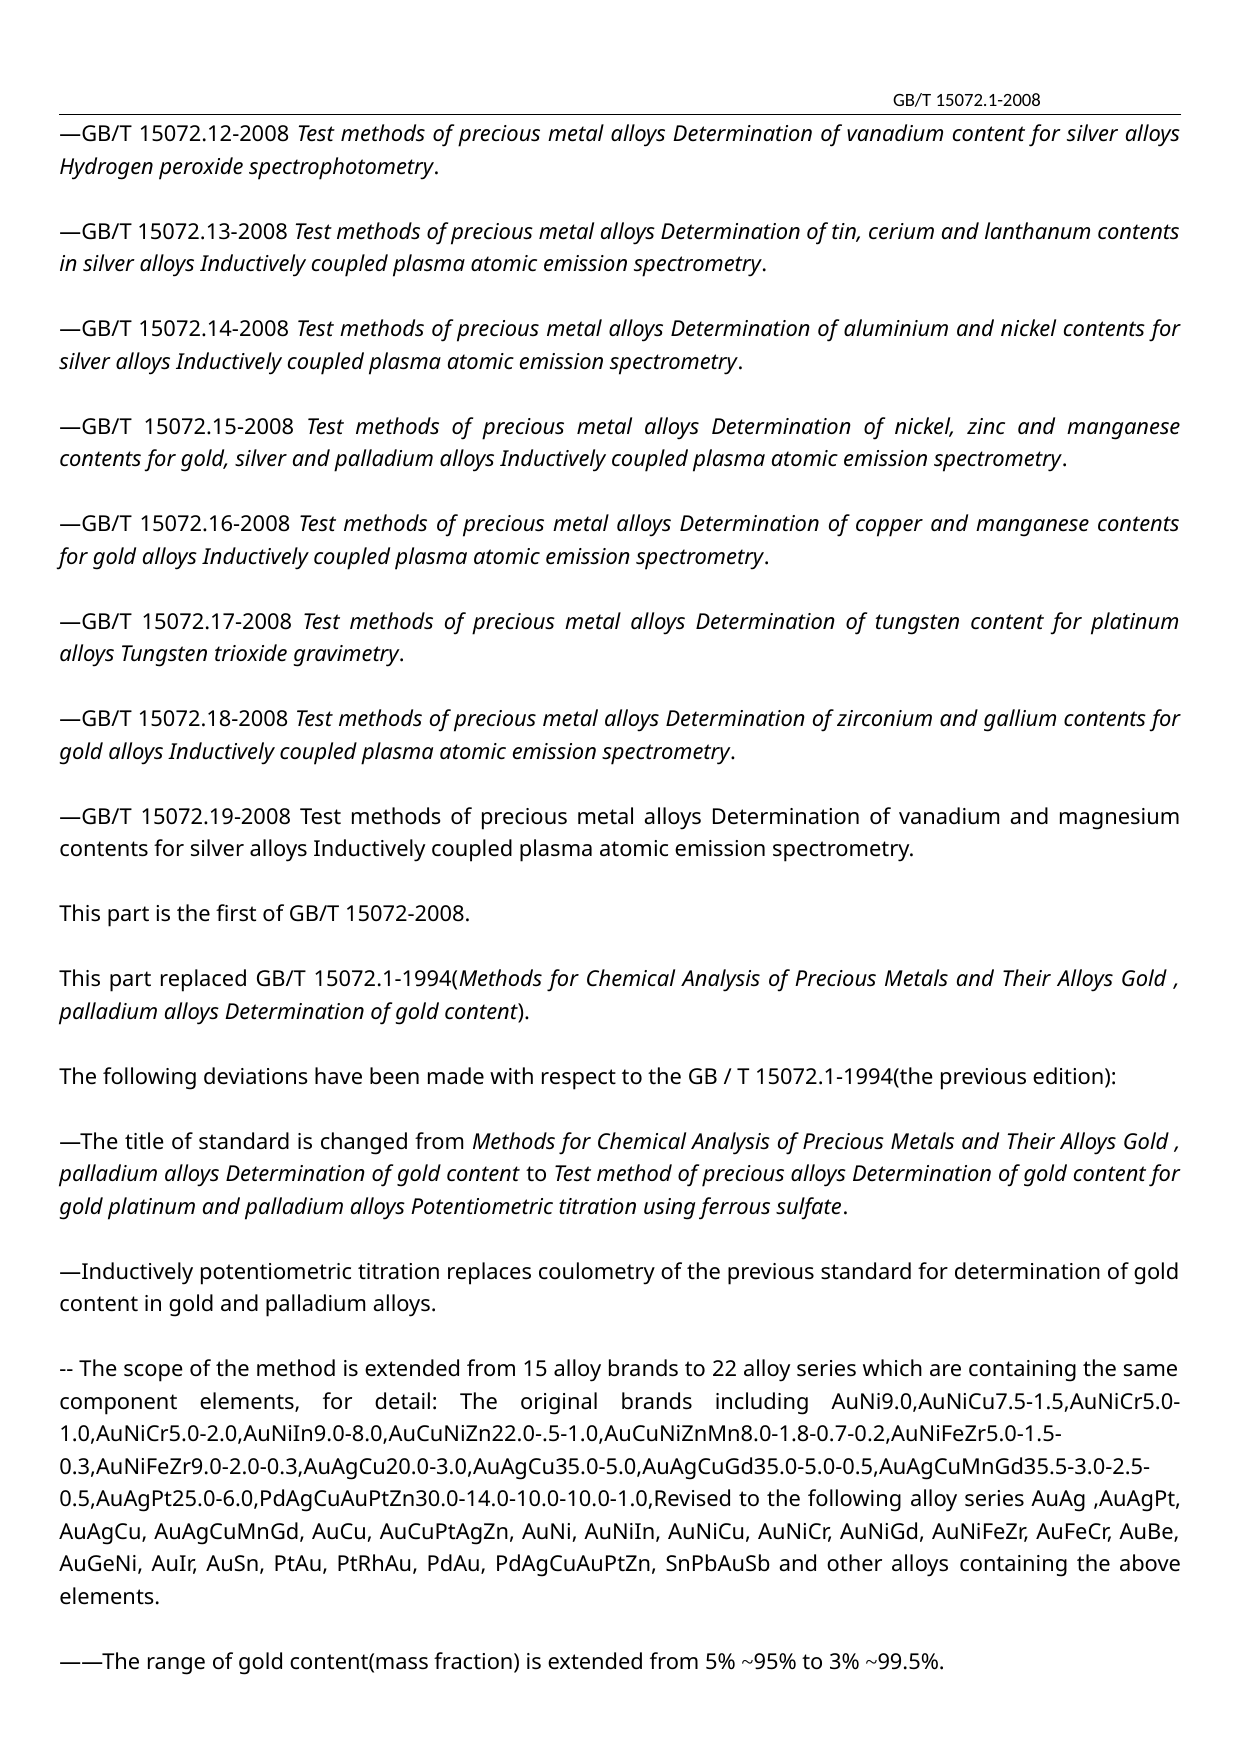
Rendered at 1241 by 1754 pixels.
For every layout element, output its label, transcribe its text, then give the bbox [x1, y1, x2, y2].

text —GB/T 15072.18-2008 Test methods of precious metal alloys Determination of zirconium and gallium contents for gold alloys Inductively coupled plasma atomic emission spectrometry. [59, 702, 1181, 767]
text —The title of standard is changed from Methods for Chemical Analysis of Precious Metals and Their Alloys Gold , palladium alloys Determination of gold content to Test method of precious alloys Determination of gold content for gold platinum and palladium alloys Potentiometric titration using ferrous sulfate. [59, 1124, 1181, 1222]
text This part is the first of GB/T 15072-2008. [59, 897, 1181, 929]
text The following deviations have been made with respect to the GB / T 15072.1-1994(the previous edition): [59, 1059, 1181, 1092]
text —GB/T 15072.15-2008 Test methods of precious metal alloys Determination of nickel, zinc and manganese contents for gold, silver and palladium alloys Inductively coupled plasma atomic emission spectrometry. [59, 409, 1181, 474]
text —GB/T 15072.16-2008 Test methods of precious metal alloys Determination of copper and manganese contents for gold alloys Inductively coupled plasma atomic emission spectrometry. [59, 507, 1181, 572]
text —GB/T 15072.19-2008 Test methods of precious metal alloys Determination of vanadium and magnesium contents for silver alloys Inductively coupled plasma atomic emission spectrometry. [59, 799, 1181, 864]
text —GB/T 15072.12-2008 Test methods of precious metal alloys Determination of vanadium content for silver alloys Hydrogen peroxide spectrophotometry. [59, 117, 1181, 182]
text —GB/T 15072.14-2008 Test methods of precious metal alloys Determination of aluminium and nickel contents for silver alloys Inductively coupled plasma atomic emission spectrometry. [59, 312, 1181, 377]
text -- The scope of the method is extended from 15 alloy brands to 22 alloy series which are containing the same component elements, for detail: The original brands including AuNi9.0,AuNiCu7.5-1.5,AuNiCr5.0-1.0,AuNiCr5.0-2.0,AuNiIn9.0-8.0,AuCuNiZn22.0-.5-1.0,AuCuNiZnMn8.0-1.8-0.7-0.2,AuNiFeZr5.0-1.5-0.3,AuNiFeZr9.0-2.0-0.3,AuAgCu20.0-3.0,AuAgCu35.0-5.0,AuAgCuGd35.0-5.0-0.5,AuAgCuMnGd35.5-3.0-2.5-0.5,AuAgPt25.0-6.0,PdAgCuAuPtZn30.0-14.0-10.0-10.0-1.0,Revised to the following alloy series AuAg ,AuAgPt, AuAgCu, AuAgCuMnGd, AuCu, AuCuPtAgZn, AuNi, AuNiIn, AuNiCu, AuNiCr, AuNiGd, AuNiFeZr, AuFeCr, AuBe, AuGeNi, AuIr, AuSn, PtAu, PtRhAu, PdAu, PdAgCuAuPtZn, SnPbAuSb and other alloys containing the above elements. [59, 1352, 1181, 1612]
text ——The range of gold content(mass fraction) is extended from 5% ~95% to 3% ~99.5%. [59, 1644, 1181, 1677]
text This part replaced GB/T 15072.1-1994(Methods for Chemical Analysis of Precious Metals and Their Alloys Gold , palladium alloys Determination of gold content). [59, 962, 1181, 1027]
text —Inductively potentiometric titration replaces coulometry of the previous standard for determination of gold content in gold and palladium alloys. [59, 1254, 1181, 1319]
text —GB/T 15072.17-2008 Test methods of precious metal alloys Determination of tungsten content for platinum alloys Tungsten trioxide gravimetry. [59, 604, 1181, 669]
text —GB/T 15072.13-2008 Test methods of precious metal alloys Determination of tin, cerium and lanthanum contents in silver alloys Inductively coupled plasma atomic emission spectrometry. [59, 214, 1181, 279]
